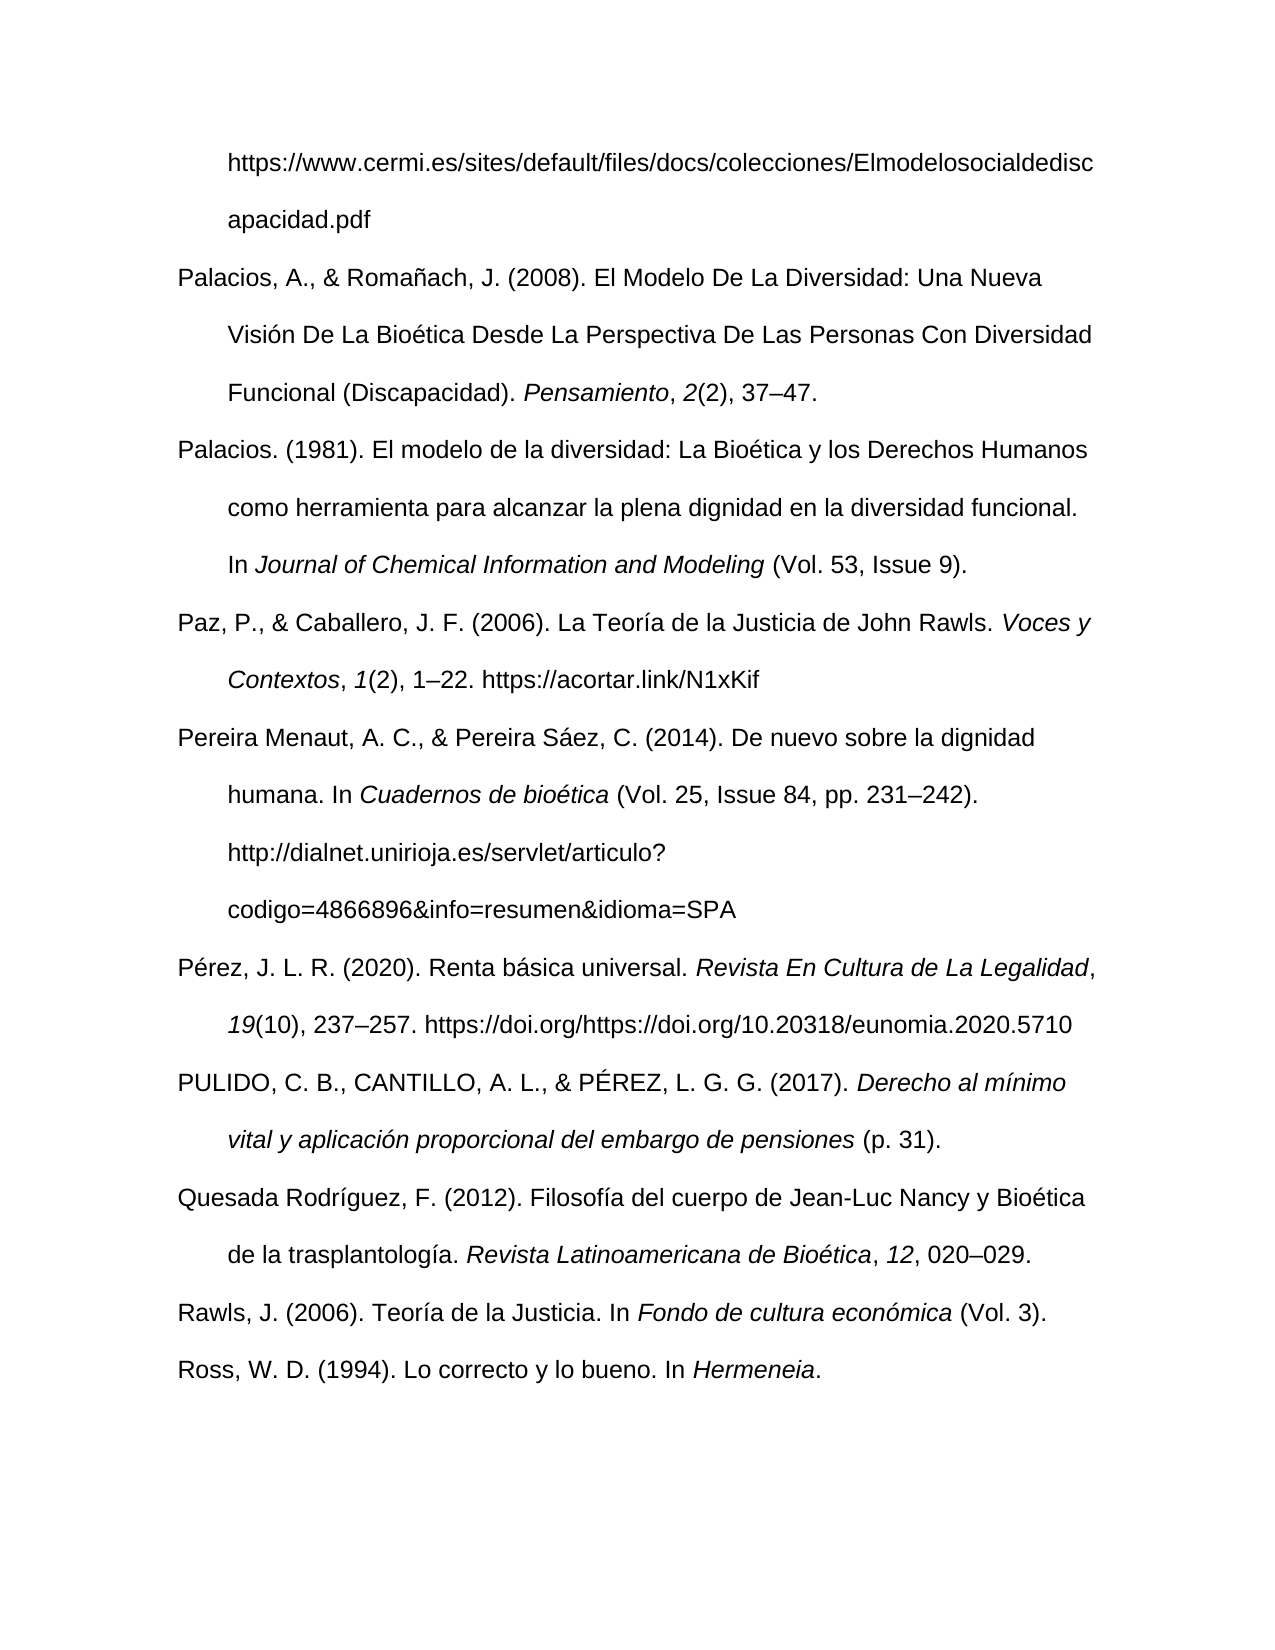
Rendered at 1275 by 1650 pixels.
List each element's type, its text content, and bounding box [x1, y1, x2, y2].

text Paz, P., & Caballero, J. F. (2006). La Teoría de la Justicia de John Rawls. Voces y Contextos, 1(2), 1–22. https://acortar.link/N1xKif [177, 608, 1098, 694]
text PULIDO, C. B., CANTILLO, A. L., & PÉREZ, L. G. G. (2017). Derecho al mínimo vital y aplicación proporcional del embargo de pensiones (p. 31). [177, 1068, 1098, 1154]
text Rawls, J. (2006). Teoría de la Justicia. In Fondo de cultura económica (Vol. 3). [177, 1298, 1098, 1326]
text Quesada Rodríguez, F. (2012). Filosofía del cuerpo de Jean-Luc Nancy y Bioética de la trasplantología. Revista Latinoamericana de Bioética, 12, 020–029. [177, 1183, 1098, 1269]
text Palacios, A., & Romañach, J. (2008). El Modelo De La Diversidad: Una Nueva Visión De La Bioética Desde La Perspectiva De Las Personas Con Diversidad Funcional (Discapacidad). Pensamiento, 2(2), 37–47. [177, 263, 1098, 406]
text Pérez, J. L. R. (2020). Renta básica universal. Revista En Cultura de La Legalidad, 19(10), 237–257. https://doi.org/https://doi.org/10.20318/eunomia.2020.5710 [177, 953, 1098, 1039]
text Pereira Menaut, A. C., & Pereira Sáez, C. (2014). De nuevo sobre la dignidad humana. In Cuadernos de bioética (Vol. 25, Issue 84, pp. 231–242). http://dialnet.unirioja.es/servlet/articulo?codigo=4866896&info=resumen&idioma=SPA [177, 723, 1098, 924]
text Ross, W. D. (1994). Lo correcto y lo bueno. In Hermeneia. [177, 1355, 1098, 1384]
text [177, 148, 1098, 234]
text Palacios. (1981). El modelo de la diversidad: La Bioética y los Derechos Humanos como herramienta para alcanzar la plena dignidad en la diversidad funcional. In Journal of Chemical Information and Modeling (Vol. 53, Issue 9). [177, 435, 1098, 579]
